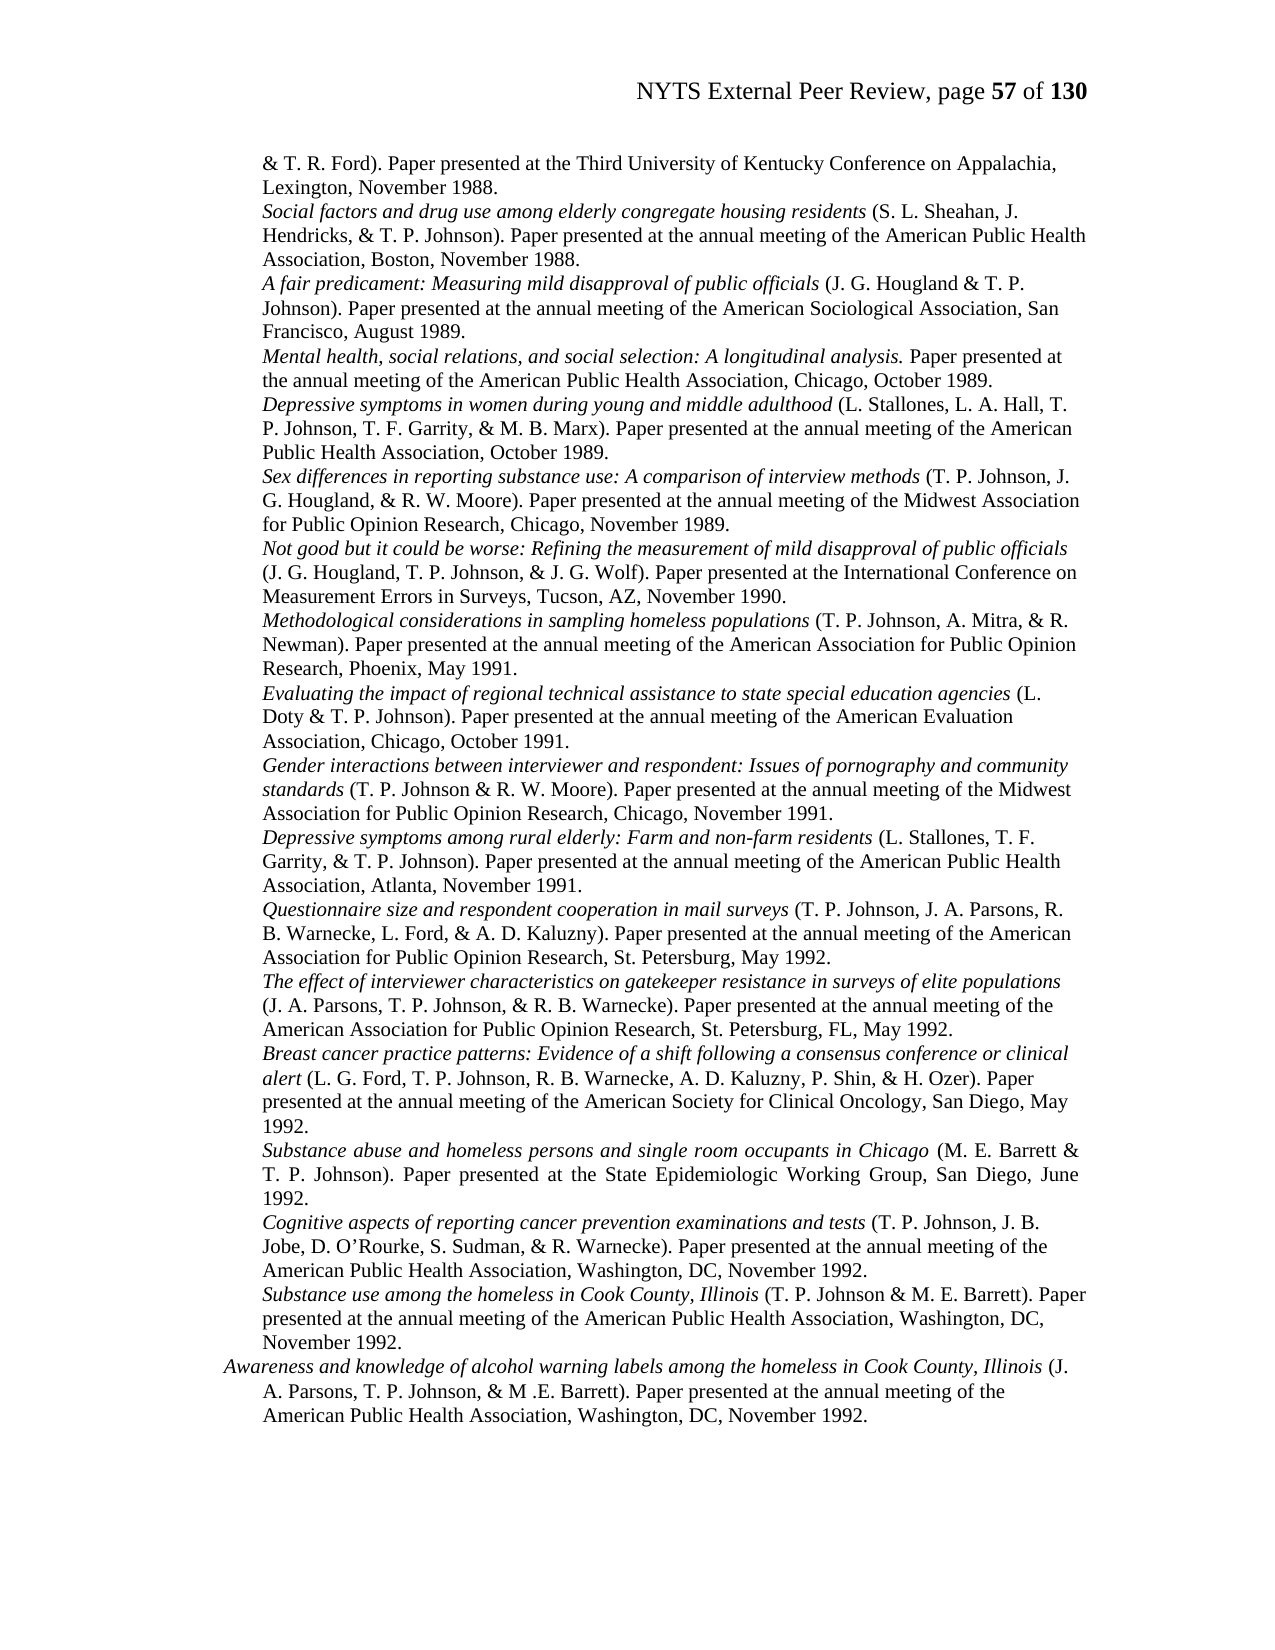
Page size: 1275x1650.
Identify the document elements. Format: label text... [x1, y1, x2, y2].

text A. Parsons, T. P. Johnson, & M .E. Barrett). Paper presented at the annual meeting of the American Public Health Association, Washington, DC, November 1992. [262, 1379, 1087, 1427]
text Social factors and drug use among elderly congregate housing residents (S. L. Sheahan, J. Hendricks, & T. P. Johnson). Paper presented at the annual meeting of the American Public Health Association, Boston, November 1988. [262, 199, 1087, 271]
text Substance use among the homeless in Cook County, Illinois (T. P. Johnson & M. E. Barrett). Paper presented at the annual meeting of the American Public Health Association, Washington, DC, November 1992. [262, 1282, 1087, 1354]
text Methodological considerations in sampling homeless populations (T. P. Johnson, A. Mitra, & R. Newman). Paper presented at the annual meeting of the American Association for Public Opinion Research, Phoenix, May 1991. [262, 608, 1087, 680]
text Sex differences in reporting substance use: A comparison of interview methods (T. P. Johnson, J. G. Hougland, & R. W. Moore). Paper presented at the annual meeting of the Midwest Association for Public Opinion Research, Chicago, November 1989. [262, 464, 1087, 536]
text Depressive symptoms among rural elderly: Farm and non-farm residents (L. Stallones, T. F. Garrity, & T. P. Johnson). Paper presented at the annual meeting of the American Public Health Association, Atlanta, November 1991. [262, 825, 1087, 897]
text Evaluating the impact of regional technical assistance to state special education agencies (L. Doty & T. P. Johnson). Paper presented at the annual meeting of the American Evaluation Association, Chicago, October 1991. [262, 680, 1087, 753]
text Awareness and knowledge of alcohol warning labels among the homeless in Cook County, Illinois (J. [223, 1354, 1087, 1378]
text Gender interactions between interviewer and respondent: Issues of pornography and community standards (T. P. Johnson & R. W. Moore). Paper presented at the annual meeting of the Midwest Association for Public Opinion Research, Chicago, November 1991. [262, 753, 1087, 825]
text Substance abuse and homeless persons and single room occupants in Chicago (M. E. Barrett & T. P. Johnson). Paper presented at the State Epidemiologic Working Group, San Diego, June 1992. [262, 1138, 1080, 1210]
text A fair predicament: Measuring mild disapproval of public officials (J. G. Hougland & T. P. Johnson). Paper presented at the annual meeting of the American Sociological Association, San Francisco, August 1989. [262, 271, 1087, 343]
text Depressive symptoms in women during young and middle adulthood (L. Stallones, L. A. Hall, T. P. Johnson, T. F. Garrity, & M. B. Marx). Paper presented at the annual meeting of the American Public Health Association, October 1989. [262, 392, 1087, 464]
text Cognitive aspects of reporting cancer prevention examinations and tests (T. P. Johnson, J. B. Jobe, D. O’Rourke, S. Sudman, & R. Warnecke). Paper presented at the annual meeting of the American Public Health Association, Washington, DC, November 1992. [262, 1210, 1087, 1282]
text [262, 151, 1087, 199]
text The effect of interviewer characteristics on gatekeeper resistance in surveys of elite populations (J. A. Parsons, T. P. Johnson, & R. B. Warnecke). Paper presented at the annual meeting of the American Association for Public Opinion Research, St. Petersburg, FL, May 1992. [262, 969, 1087, 1041]
text Breast cancer practice patterns: Evidence of a shift following a consensus conference or clinical alert (L. G. Ford, T. P. Johnson, R. B. Warnecke, A. D. Kaluzny, P. Shin, & H. Ozer). Paper presented at the annual meeting of the American Society for Clinical Oncology, San Diego, May 1992. [262, 1041, 1087, 1138]
text Questionnaire size and respondent cooperation in mail surveys (T. P. Johnson, J. A. Parsons, R. B. Warnecke, L. Ford, & A. D. Kaluzny). Paper presented at the annual meeting of the American Association for Public Opinion Research, St. Petersburg, May 1992. [262, 897, 1087, 969]
text Not good but it could be worse: Refining the measurement of mild disapproval of public officials (J. G. Hougland, T. P. Johnson, & J. G. Wolf). Paper presented at the International Conference on Measurement Errors in Surveys, Tucson, AZ, November 1990. [262, 536, 1087, 608]
text Mental health, social relations, and social selection: A longitudinal analysis. Paper presented at the annual meeting of the American Public Health Association, Chicago, October 1989. [262, 343, 1087, 392]
